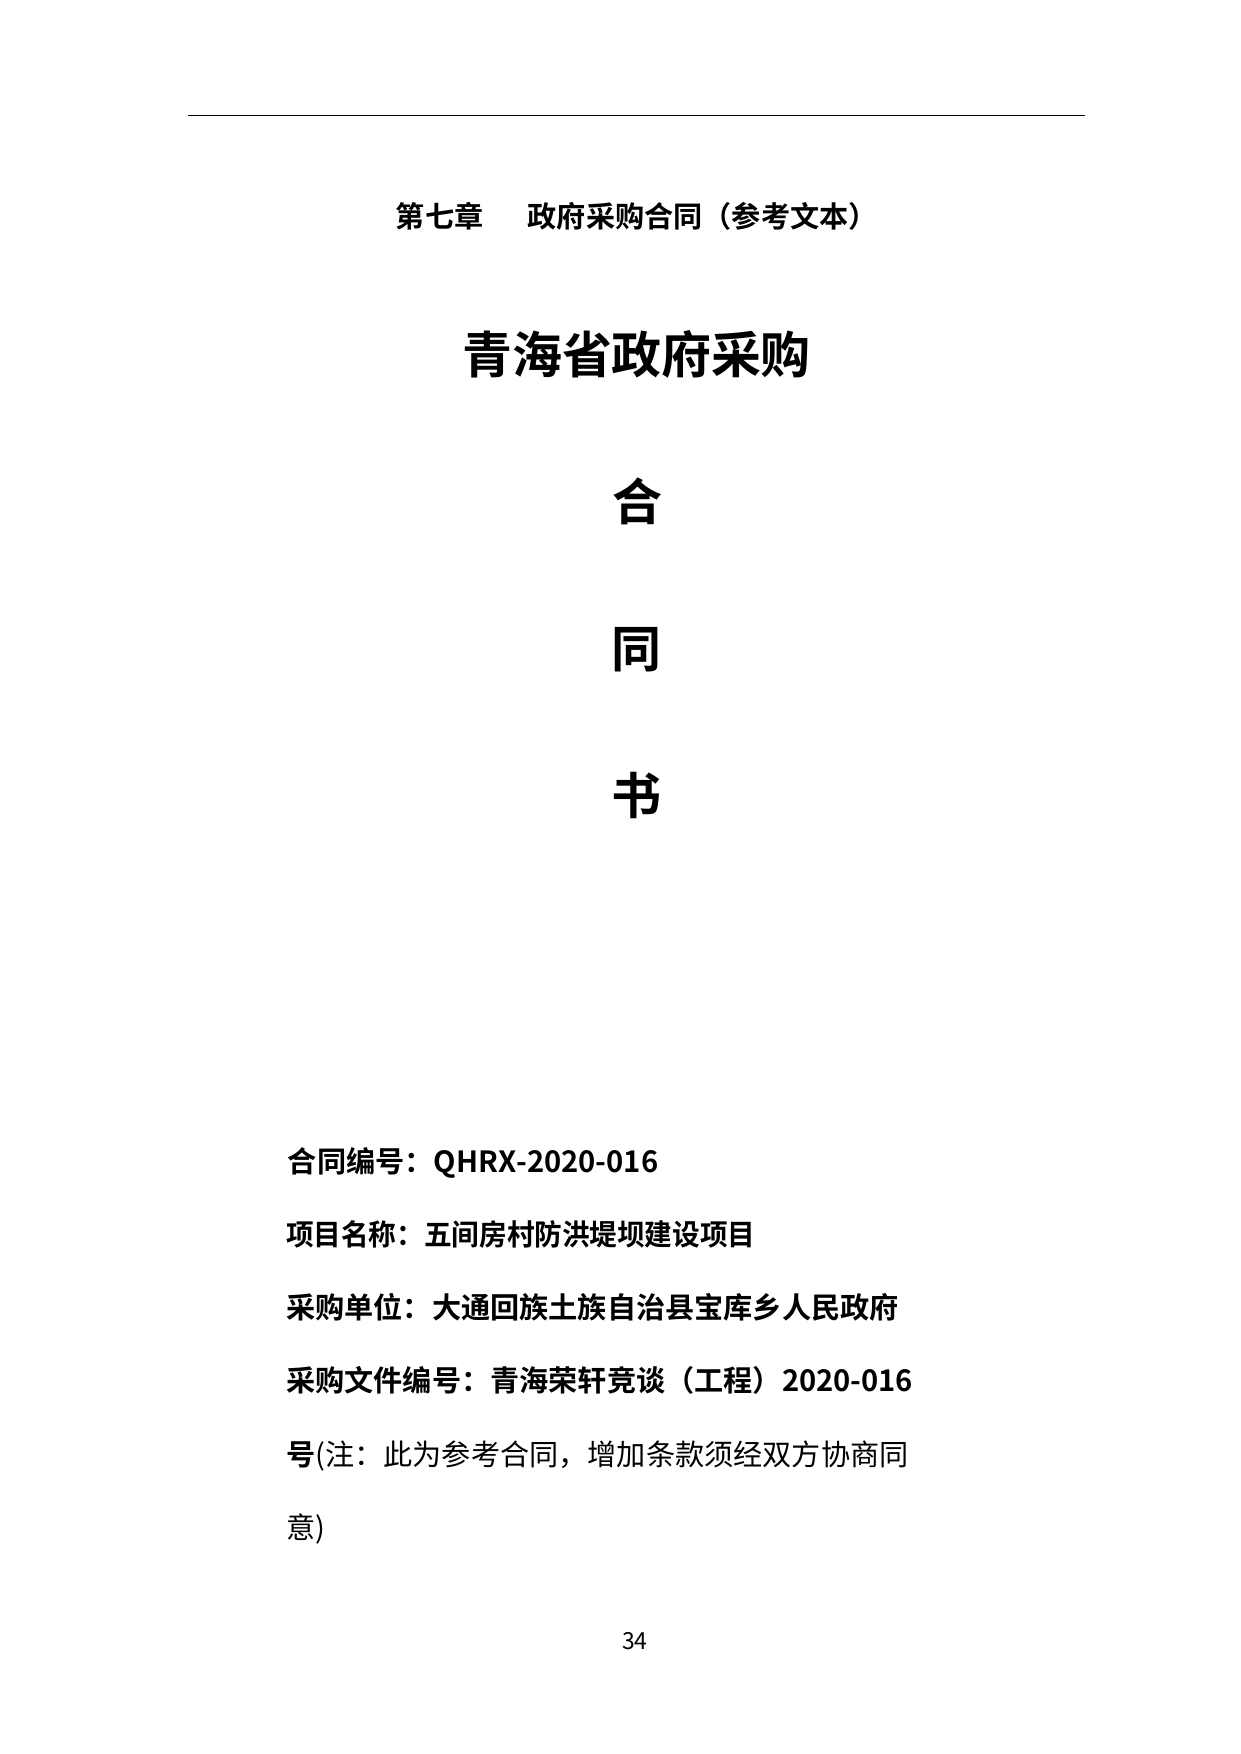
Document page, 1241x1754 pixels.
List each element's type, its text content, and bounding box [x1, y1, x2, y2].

subtitle 第七章 政府采购合同（参考文本） [139, 194, 1134, 236]
text 合同编号：QHRX-2020-016 [288, 1138, 1134, 1181]
text 采购单位：大通回族土族自治县宝库乡人民政府 [286, 1285, 989, 1327]
text 青海省政府采购合 [461, 316, 812, 535]
text 同书 [611, 609, 661, 829]
text 项目名称：五间房村防洪堤坝建设项目 [286, 1212, 989, 1254]
text 采购文件编号：青海荣轩竞谈（工程）2020-016号(注：此为参考合同，增加条款须经双方协商同意) [286, 1358, 946, 1547]
